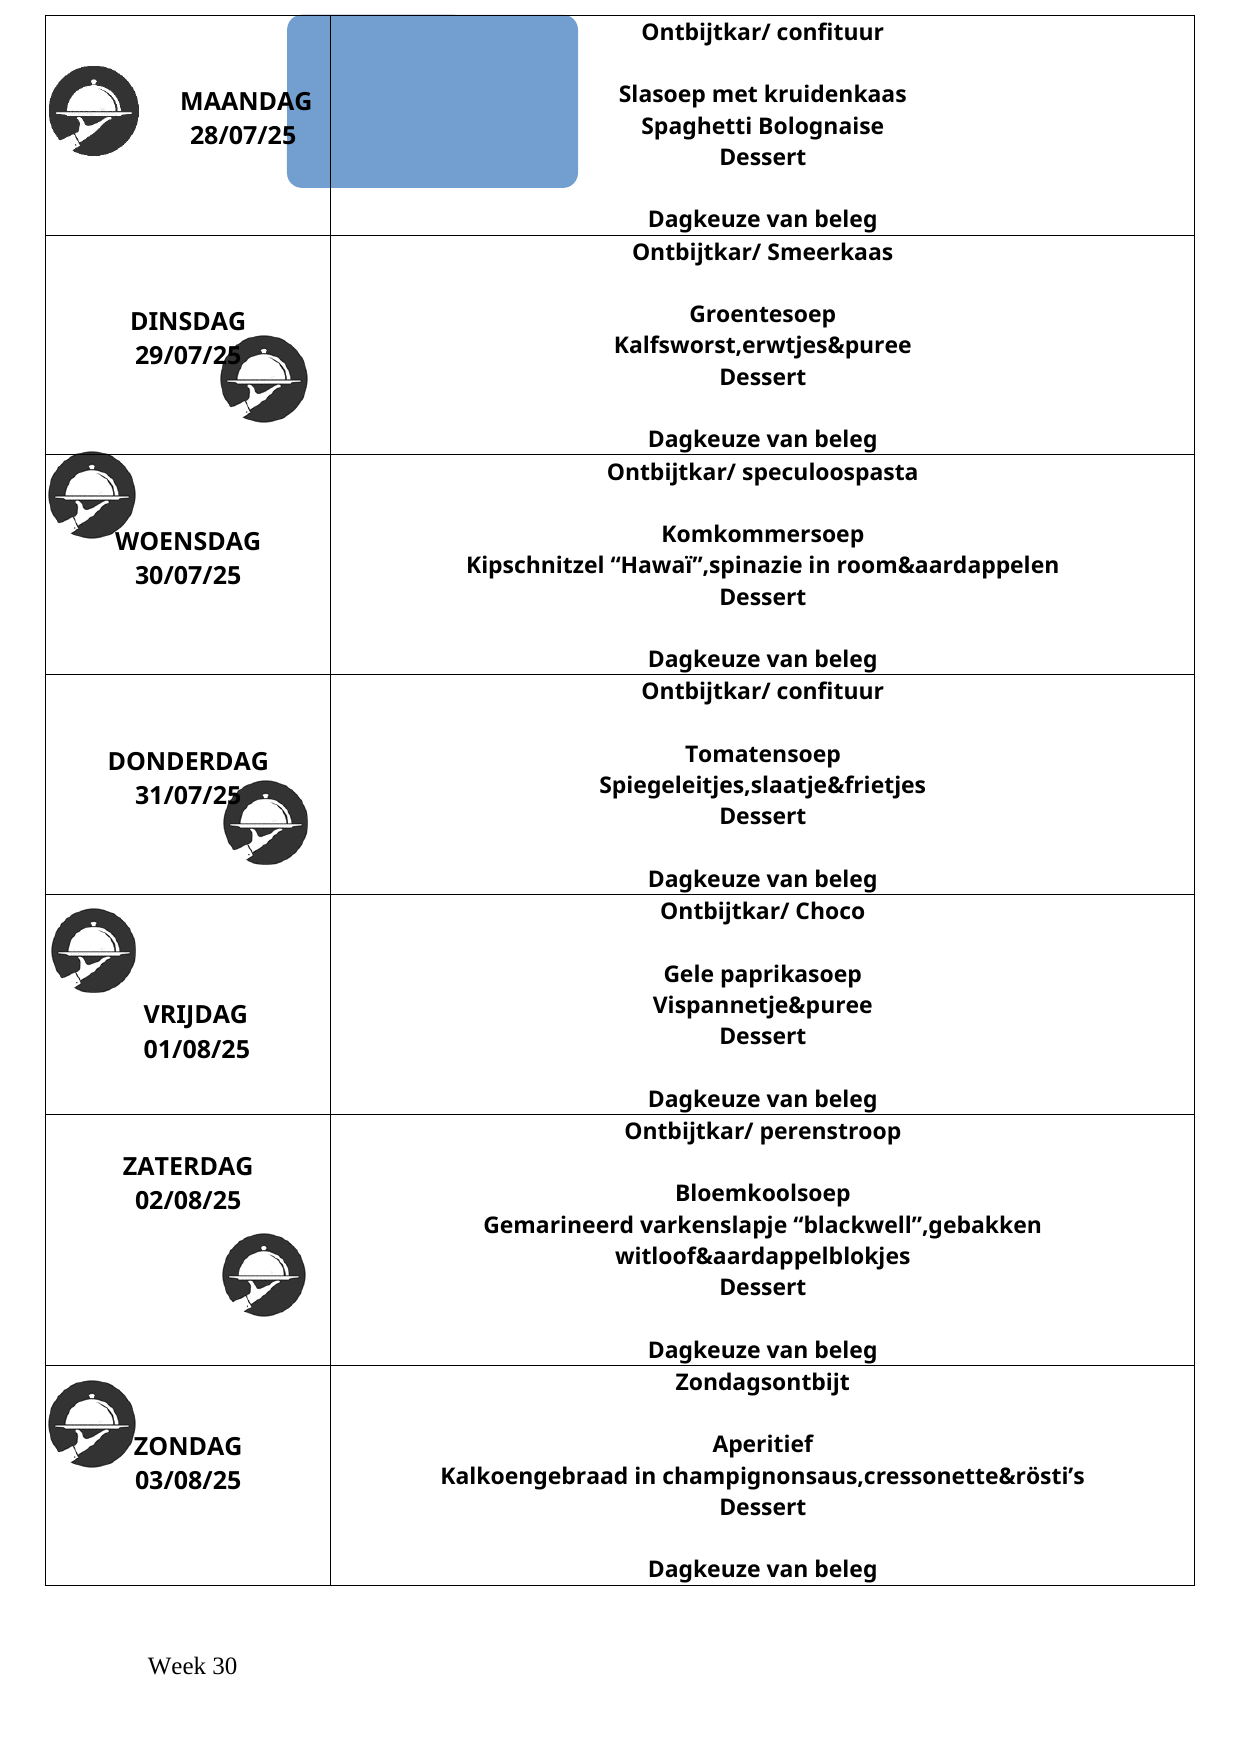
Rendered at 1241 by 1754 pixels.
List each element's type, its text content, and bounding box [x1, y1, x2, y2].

table_cell DINSDAG 29/07/25 [46, 236, 330, 454]
table_cell VRIJDAG 01/08/25 [46, 895, 330, 1114]
table_cell Ontbijtkar/ Choco Gele paprikasoep Vispannetje&puree Dessert Dagkeuze van beleg [331, 895, 1194, 1114]
table_header MAANDAG 28/07/25 [46, 16, 330, 234]
table_cell Ontbijtkar/ perenstroop Bloemkoolsoep Gemarineerd varkenslapje “blackwell”,gebakken witloof&aardappelblokjes Dessert Dagkeuze van beleg [331, 1115, 1194, 1365]
table_cell WOENSDAG 30/07/25 [46, 455, 330, 674]
table_cell Ontbijtkar/ Smeerkaas Groentesoep Kalfsworst,erwtjes&puree Dessert Dagkeuze van beleg [331, 236, 1194, 454]
table_cell Zondagsontbijt Aperitief Kalkoengebraad in champignonsaus,cressonette&rösti’s Dessert Dagkeuze van beleg [331, 1366, 1194, 1584]
table_cell ZATERDAG 02/08/25 [46, 1115, 330, 1365]
table_cell ZONDAG 03/08/25 [46, 1366, 330, 1584]
table_cell Ontbijtkar/ speculoospasta Komkommersoep Kipschnitzel “Hawaï”,spinazie in room&aardappelen Dessert Dagkeuze van beleg [331, 455, 1194, 674]
table_header Ontbijtkar/ confituur Slasoep met kruidenkaas Spaghetti Bolognaise Dessert Dagkeuze van beleg [331, 16, 1194, 234]
table_cell Ontbijtkar/ confituur Tomatensoep Spiegeleitjes,slaatje&frietjes Dessert Dagkeuze van beleg [331, 675, 1194, 894]
table_cell DONDERDAG 31/07/25 [46, 675, 330, 894]
